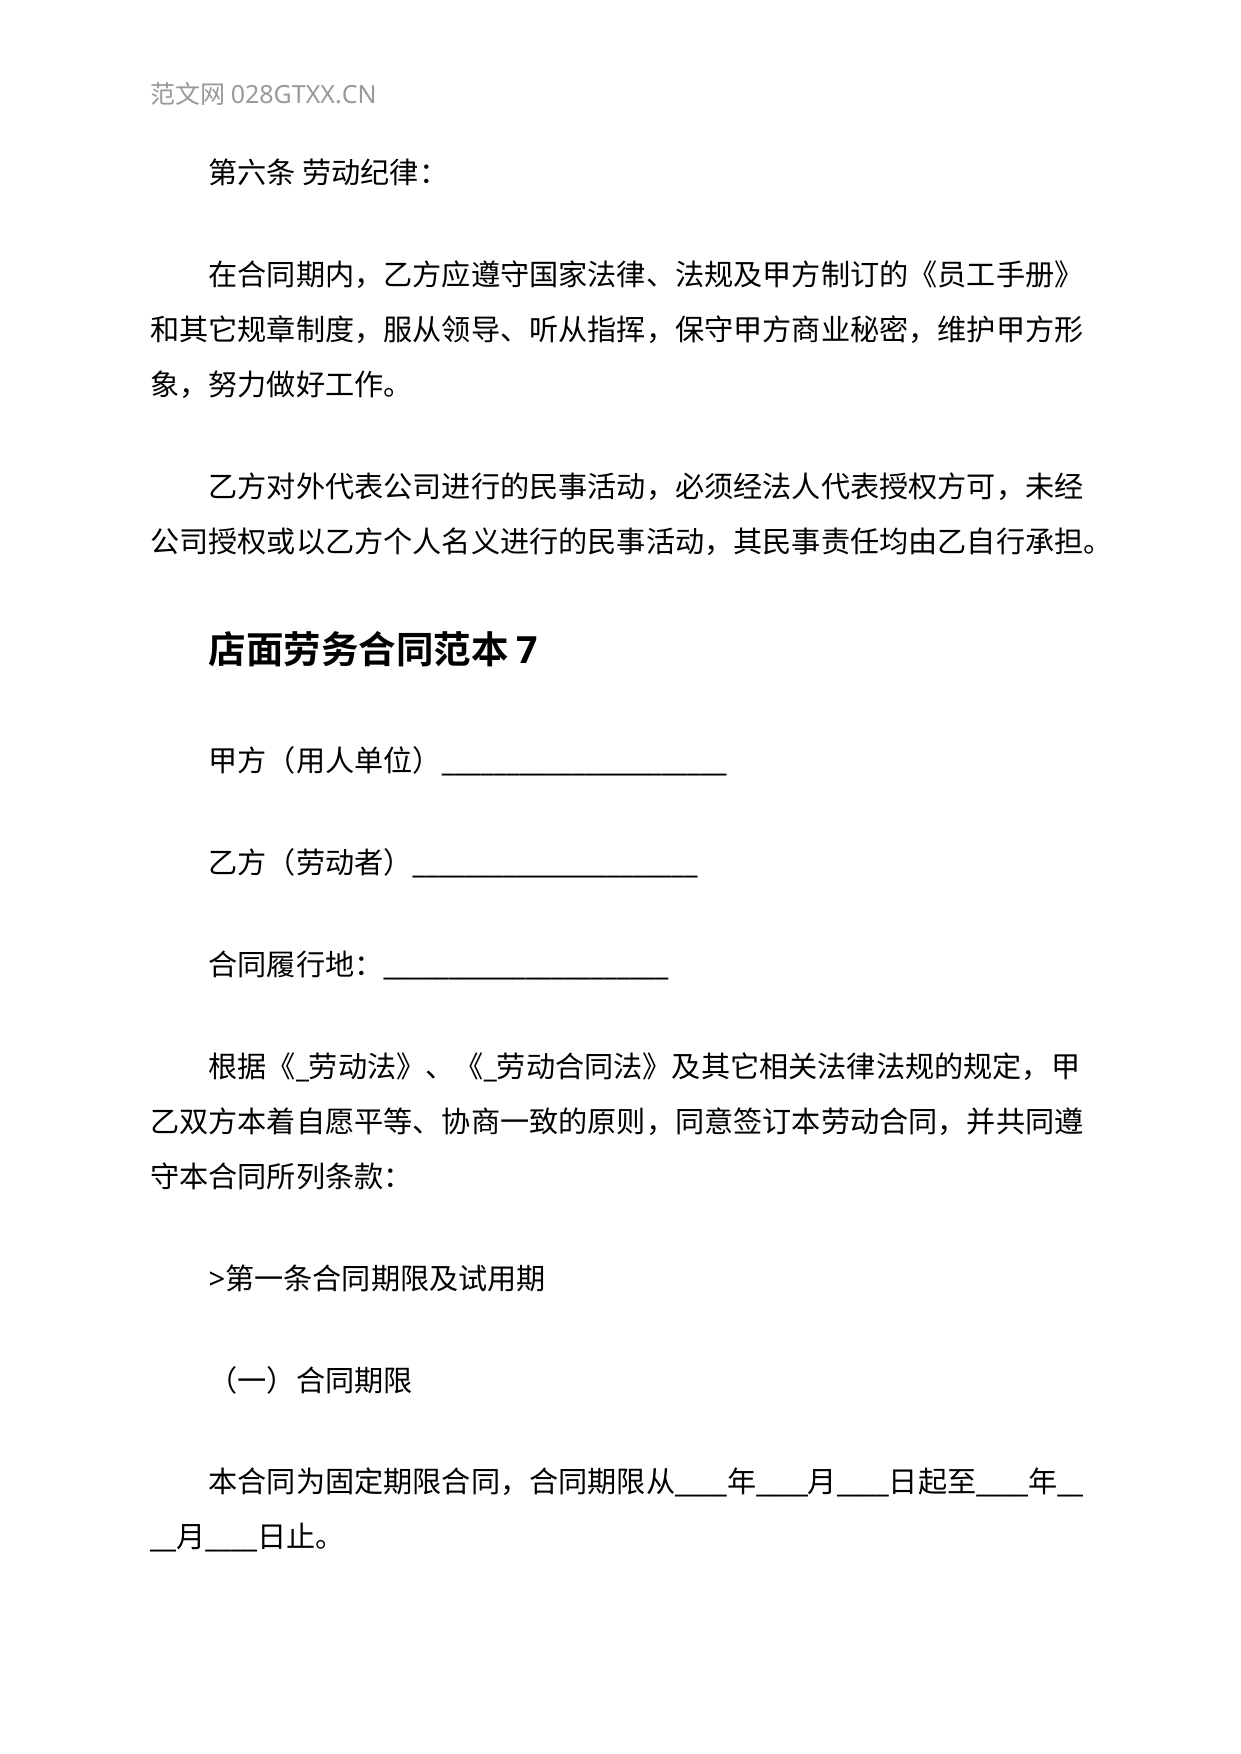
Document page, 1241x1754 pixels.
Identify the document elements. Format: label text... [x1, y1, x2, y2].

text 在合同期内，乙方应遵守国家法律、法规及甲方制订的《员工手册》和其它规章制度，服从领导、听从指挥，保守甲方商业秘密，维护甲方形象，努力做好工作。 [150, 252, 1090, 404]
text 甲方（用人单位）______________________ [150, 738, 1090, 780]
text >第一条合同期限及试用期 [150, 1255, 1090, 1298]
text 根据《_劳动法》、《_劳动合同法》及其它相关法律法规的规定，甲乙双方本着自愿平等、协商一致的原则，同意签订本劳动合同，并共同遵守本合同所列条款： [150, 1043, 1090, 1196]
text 第六条 劳动纪律： [150, 150, 1090, 192]
text 店面劳务合同范本7 [150, 620, 1090, 674]
text 本合同为固定期限合同，合同期限从____年____月____日起至____年____月____日止。 [150, 1459, 1090, 1556]
text 乙方（劳动者）______________________ [150, 839, 1090, 882]
text 合同履行地：______________________ [150, 942, 1090, 984]
text （一）合同期限 [150, 1357, 1090, 1399]
text 乙方对外代表公司进行的民事活动，必须经法人代表授权方可，未经公司授权或以乙方个人名义进行的民事活动，其民事责任均由乙自行承担。 [150, 463, 1090, 561]
